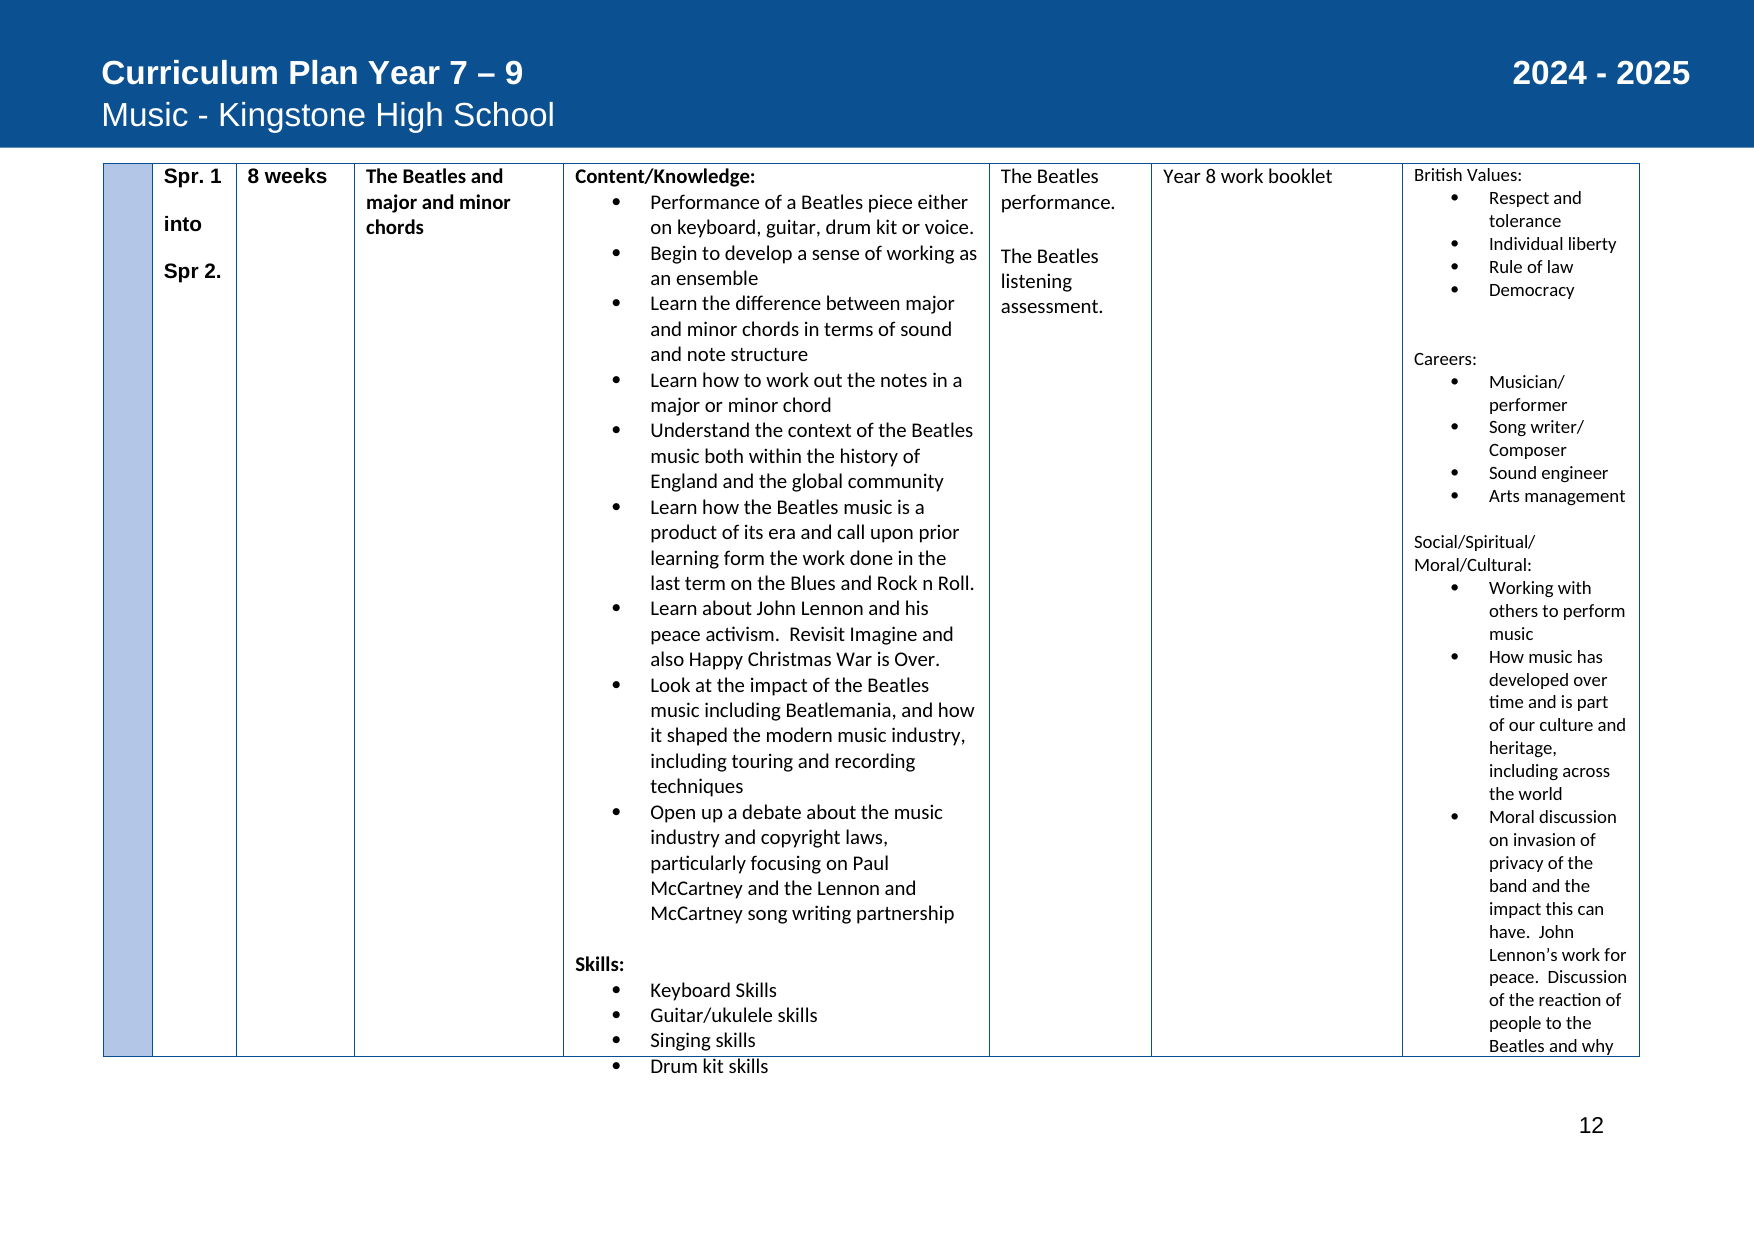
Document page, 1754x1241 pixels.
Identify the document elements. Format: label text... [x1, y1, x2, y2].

table_cell Year 8 work booklet [1152, 164, 1402, 1056]
table_cell Spr. 1 into Spr 2. [153, 164, 236, 1056]
table_cell 8 weeks [237, 164, 354, 1056]
table_cell British Values: Respect and tolerance Individual liberty Rule of law Democracy Careers: Musician/performer Song writer/ Composer Sound engineer Arts management Social/Spiritual/ Moral/Cultural: Working with others to perform music How music has developed over time and is part of our culture and heritage, including across the world Moral discussion on invasion of privacy of the band and the impact this can have. John Lennon’s work for peace. Discussion of the reaction of people to the Beatles and why that was the case. How are celebrities treated today in comparison? Sprirtual impact of John Lennon and his comments regarding Jesus. Other subjects: History – History of England. The impact music has had on history. Political history. Art – Cartoon drawing of how the band formed Media – Music Industry and development of recording techniques [1403, 164, 1639, 1056]
table_cell The Beatles performance. The Beatles listening assessment. [990, 164, 1151, 1056]
table_cell Content/Knowledge: Performance of a Beatles piece either on keyboard, guitar, drum kit or voice. Begin to develop a sense of working as an ensemble Learn the difference between major and minor chords in terms of sound and note structure Learn how to work out the notes in a major or minor chord Understand the context of the Beatles music both within the history of England and the global community Learn how the Beatles music is a product of its era and call upon prior learning form the work done in the last term on the Blues and Rock n Roll. Learn about John Lennon and his peace activism. Revisit Imagine and also Happy Christmas War is Over. Look at the impact of the Beatles music including Beatlemania, and how it shaped the modern music industry, including touring and recording techniques Open up a debate about the music industry and copyright laws, particularly focusing on Paul McCartney and the Lennon and McCartney song writing partnership Skills: Keyboard Skills Guitar/ukulele skills Singing skills Drum kit skills Learn to read major and minor chords More advanced rhythmic dictation Identify major and minor sounds Listening and appraisal skills Pieces: With a Little Help From My Friend Yellow Submarine Let it Be Help! Yesterday Key vocabulary Elements of Music The Beatles Riff Rock instruments Major Minor John Lennon Paul McCartney Recording Techniques Music Industry Peace Activism [564, 164, 989, 1056]
table_cell The Beatles and major and minor chords [355, 164, 563, 1056]
